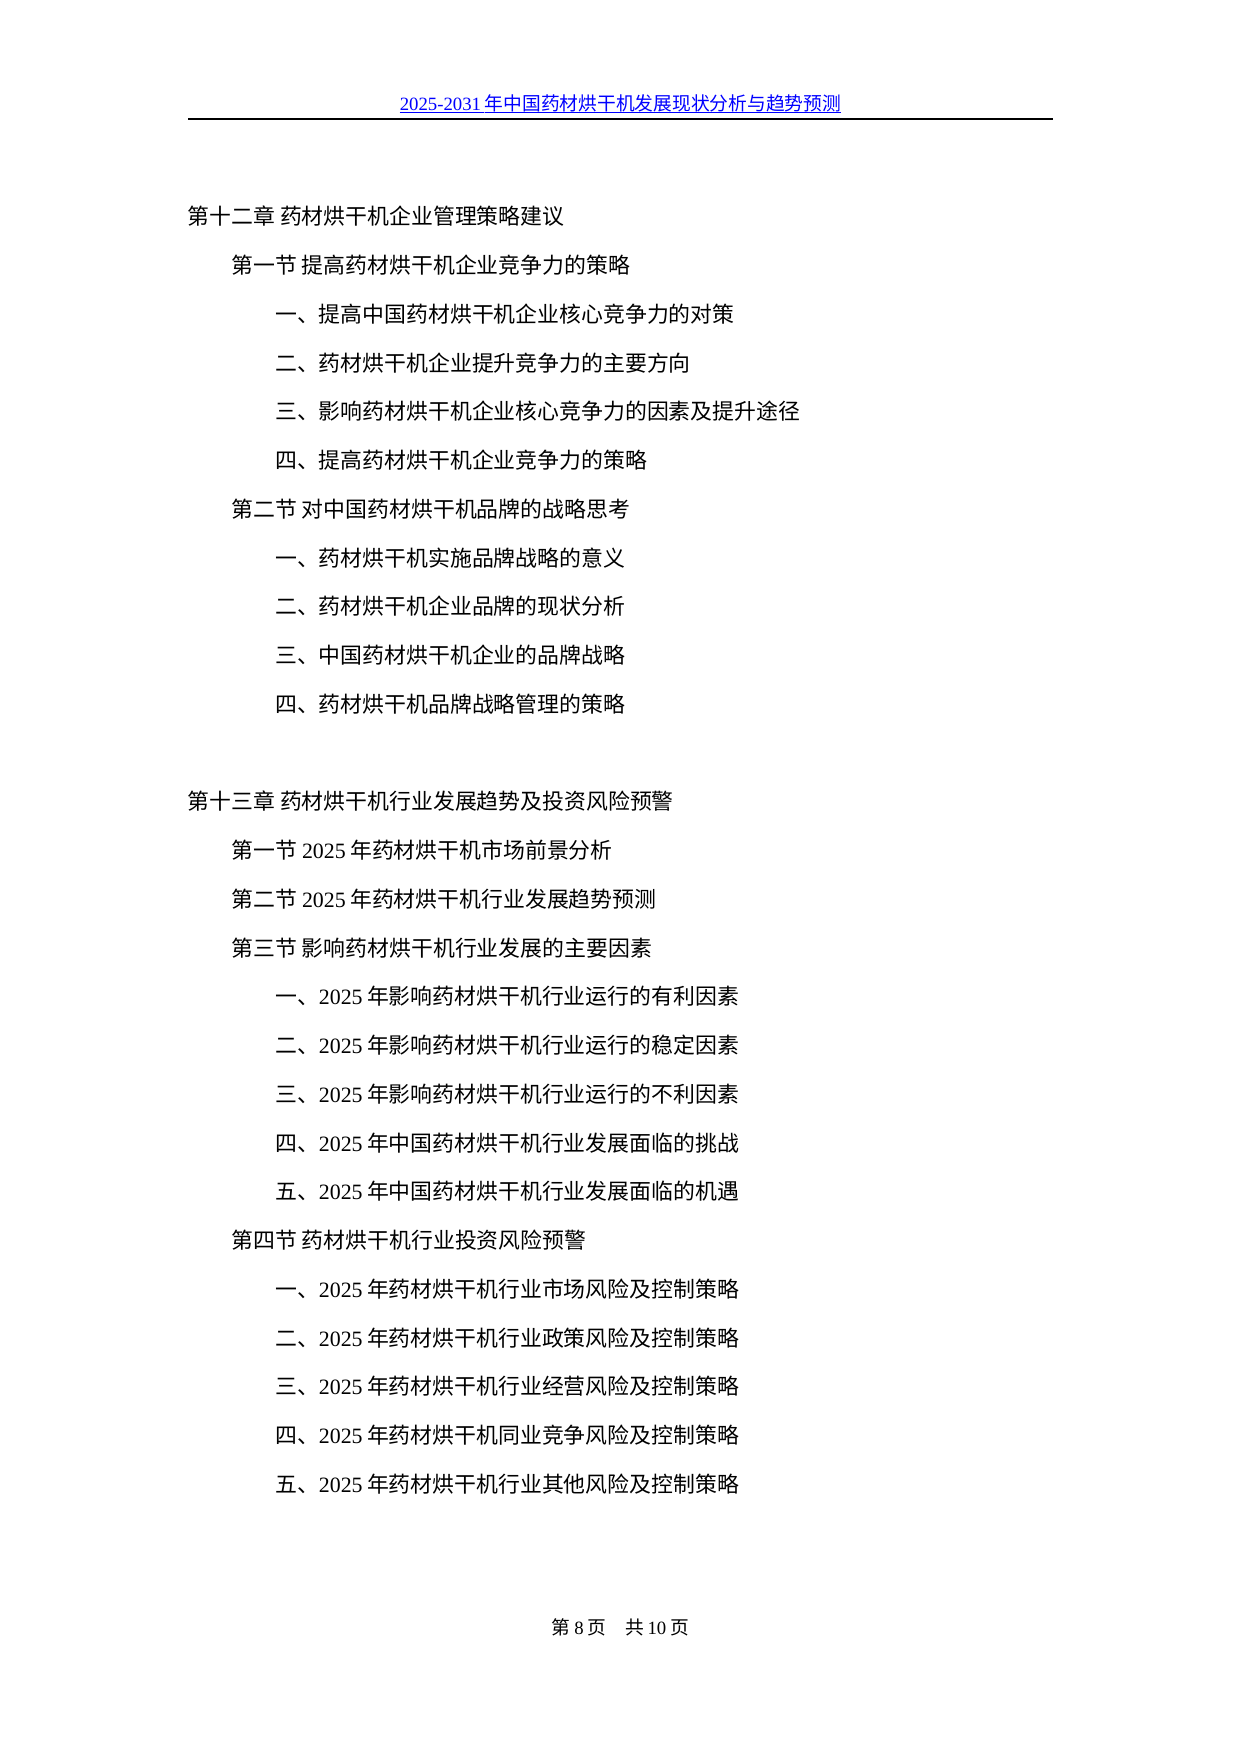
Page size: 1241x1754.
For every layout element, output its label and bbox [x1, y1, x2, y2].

text [187, 150, 1053, 1499]
